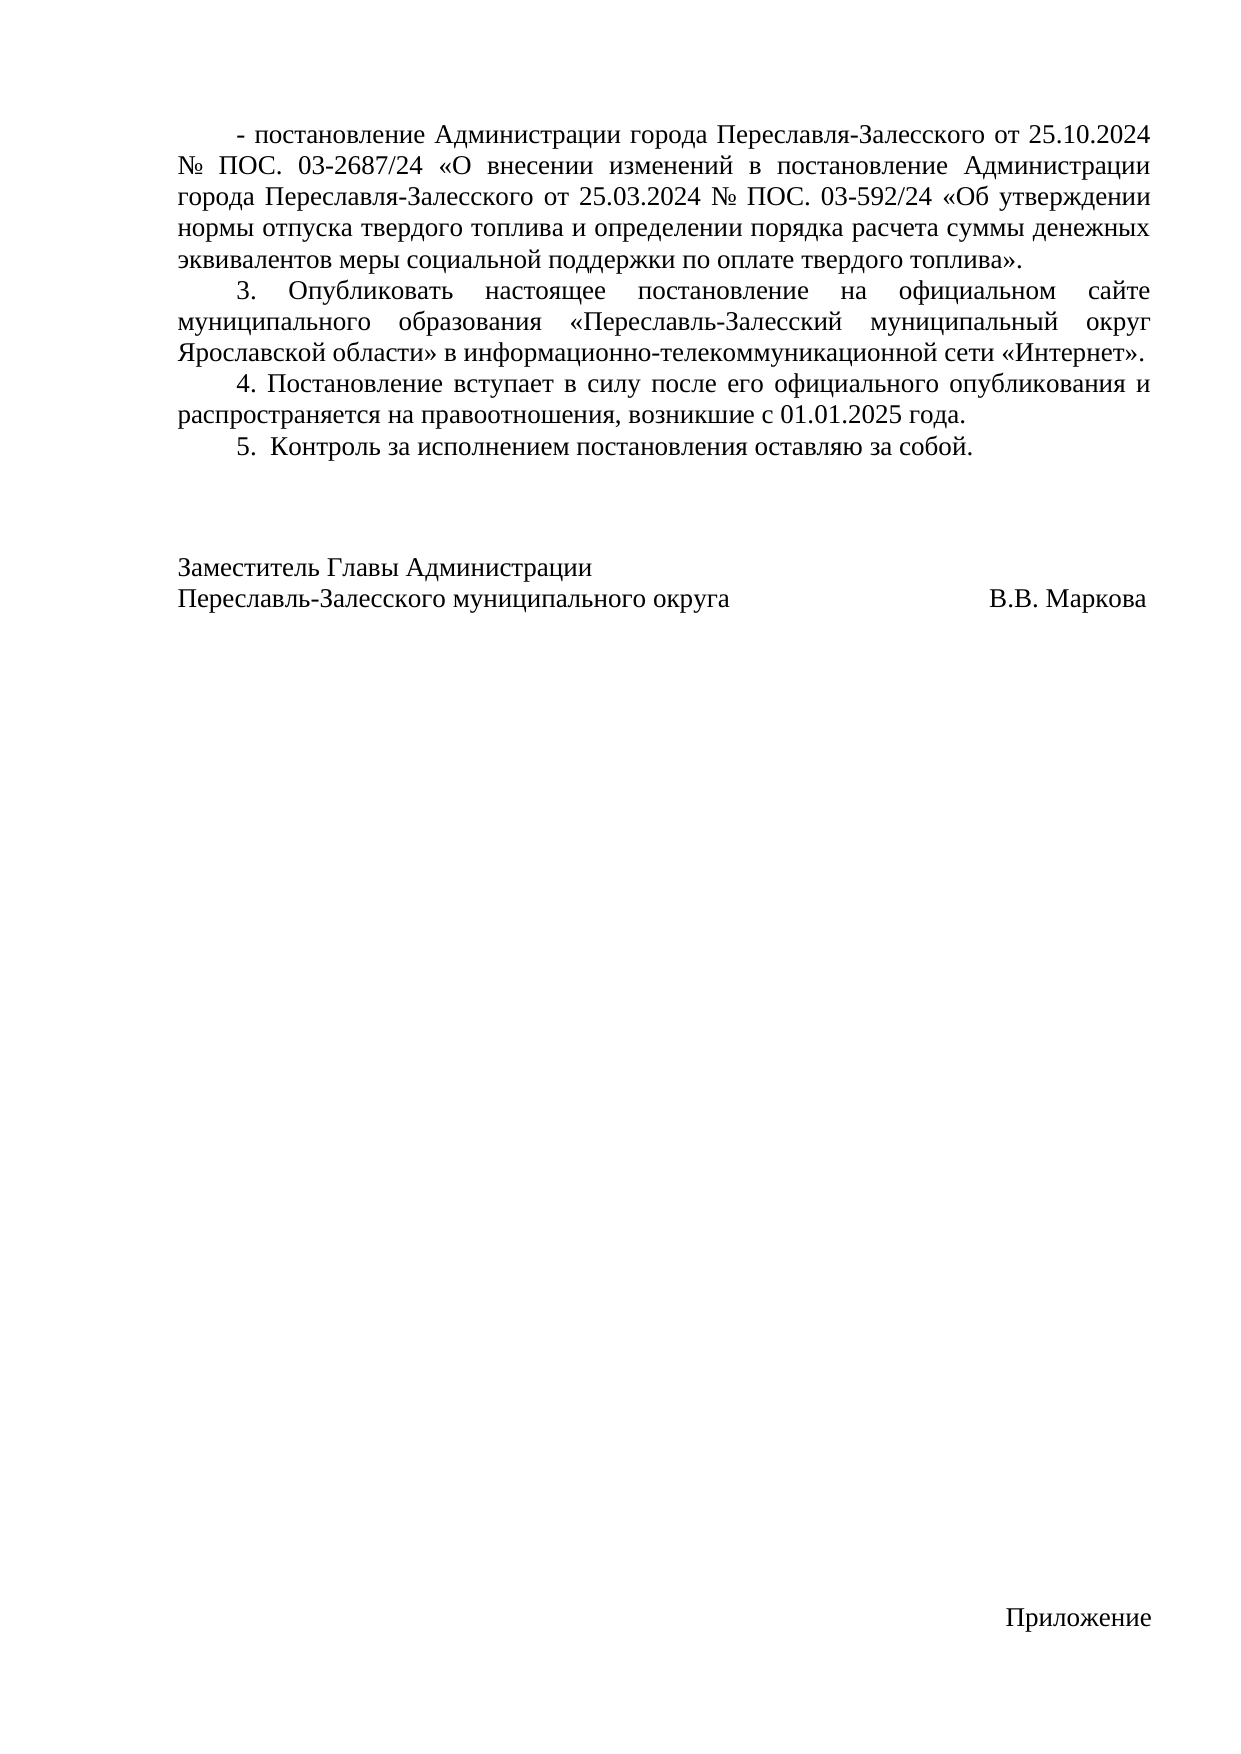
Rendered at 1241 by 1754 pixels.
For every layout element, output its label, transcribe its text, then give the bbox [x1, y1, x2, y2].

text - постановление Администрации города Переславля-Залесского от 25.10.2024 № ПОС. 03-2687/24 «О внесении изменений в постановление Администрации города Переславля-Залесского от 25.03.2024 № ПОС. 03-592/24 «Об утверждении нормы отпуска твердого топлива и определении порядка расчета суммы денежных эквивалентов меры социальной поддержки по оплате твердого топлива». [177, 118, 1152, 274]
text 5. Контроль за исполнением постановления оставляю за собой. [177, 429, 1152, 461]
text 3. Опубликовать настоящее постановление на официальном сайте муниципального образования «Переславль-Залесский муниципальный округ Ярославской области» в информационно-телекоммуникационной сети «Интернет». [177, 274, 1152, 367]
text 4. Постановление вступает в силу после его официального опубликования и распространяется на правоотношения, возникшие с 01.01.2025 года. [177, 367, 1152, 429]
text Приложение [177, 1601, 1152, 1632]
text Заместитель Главы Администрации [177, 551, 1152, 582]
text Переславль-Залесского муниципального округа В.В. Маркова [177, 582, 1152, 613]
